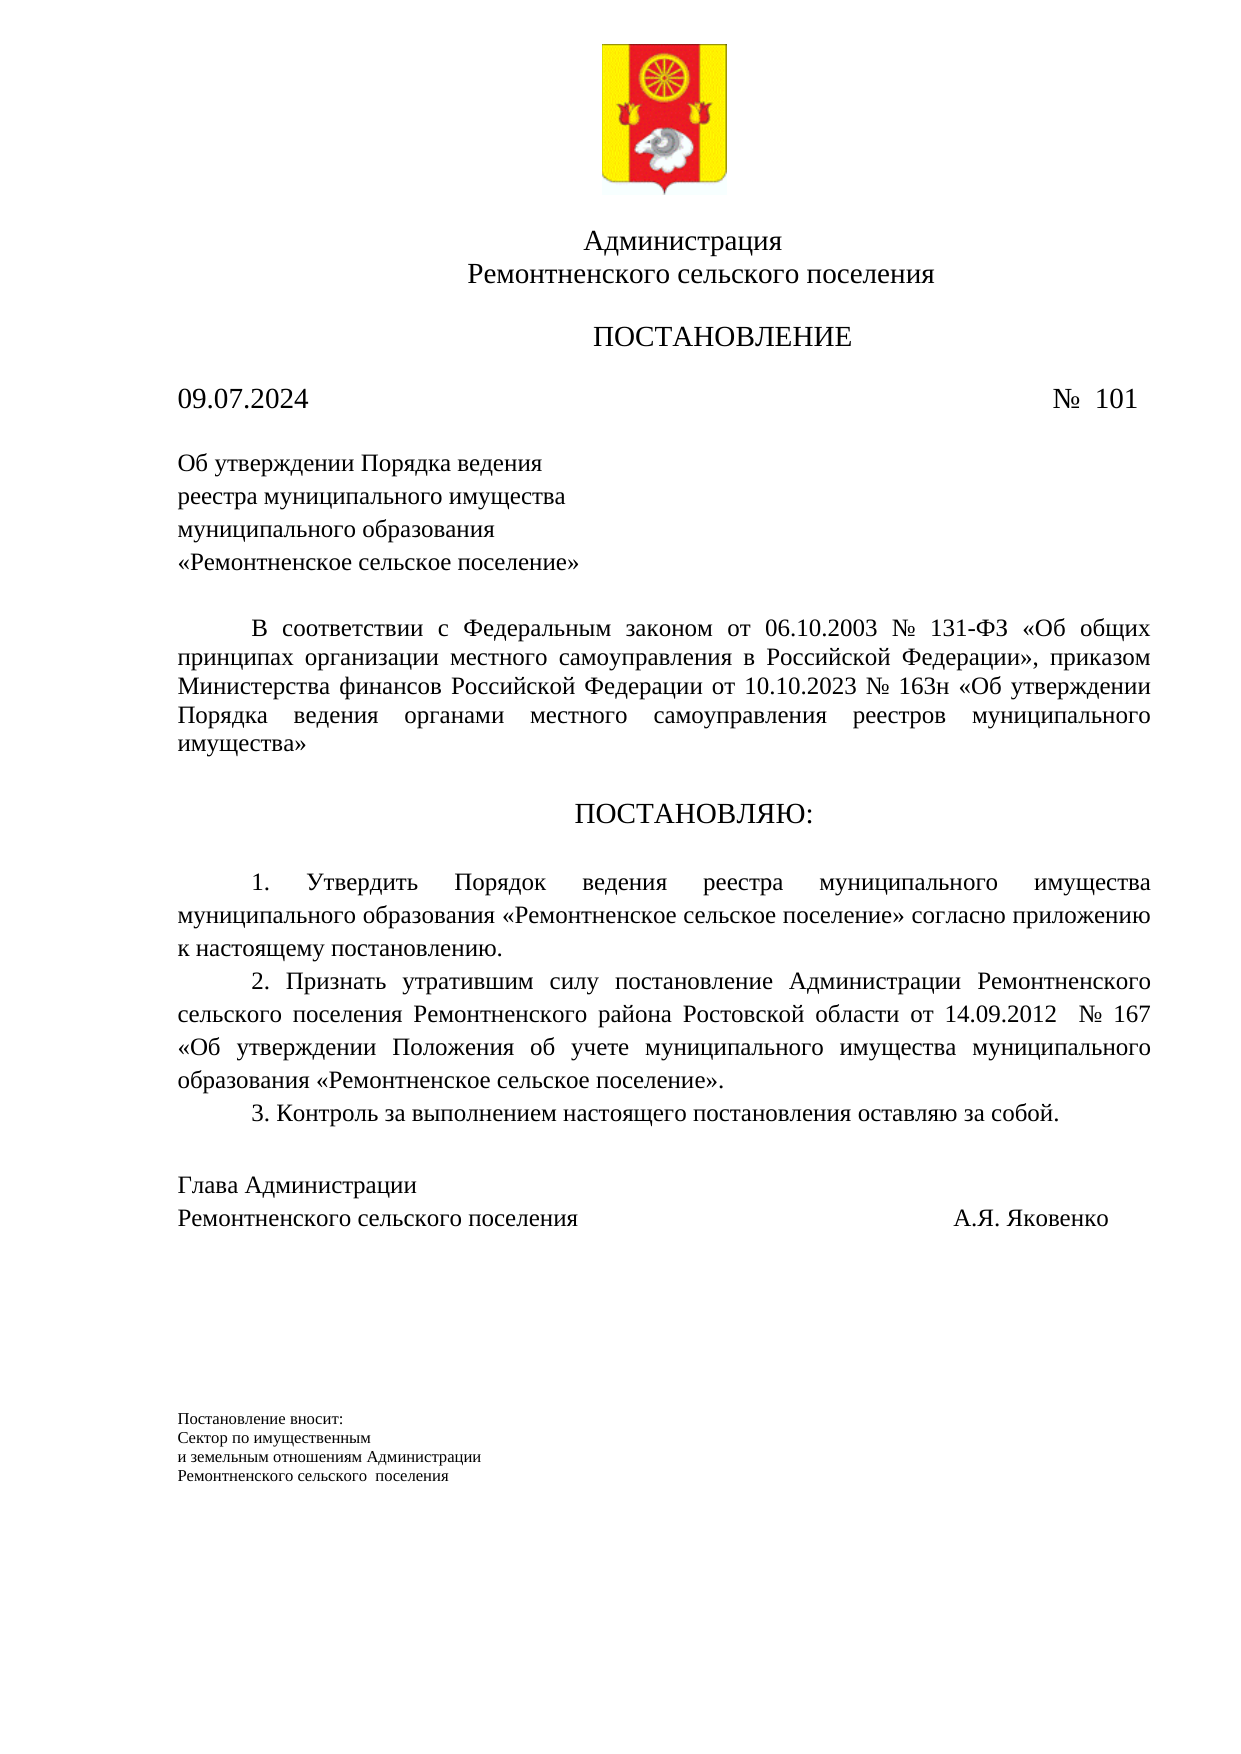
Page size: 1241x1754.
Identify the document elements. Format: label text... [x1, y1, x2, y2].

text муниципального образования [177, 514, 1152, 543]
picture [602, 44, 727, 195]
text Сектор по имущественным [177, 1428, 1152, 1447]
text В соответствии с Федеральным законом от 06.10.2003 № 131-ФЗ «Об общих принципах организации местного самоуправления в Российской Федерации», приказом Министерства финансов Российской Федерации от 10.10.2023 № 163н «Об утверждении Порядка ведения органами местного самоуправления реестров муниципального имущества» [177, 613, 1152, 757]
text ПОСТАНОВЛЕНИЕ [177, 319, 1152, 352]
text 3. Контроль за выполнением настоящего постановления оставляю за собой. [177, 1098, 1152, 1127]
text 09.07.2024 № 101 [177, 381, 1152, 415]
text Администрация [177, 223, 1152, 257]
text Об утверждении Порядка ведения [177, 448, 1152, 477]
text и земельным отношениям Администрации [177, 1447, 1152, 1466]
text Ремонтненского сельского поселения [177, 1466, 1152, 1485]
text 1. Утвердить Порядок ведения реестра муниципального имущества муниципального образования «Ремонтненское сельское поселение» согласно приложению к настоящему постановлению. [177, 867, 1152, 962]
text «Ремонтненское сельское поселение» [177, 547, 1152, 576]
text реестра муниципального имущества [177, 481, 1152, 510]
text Постановление вносит: [177, 1408, 1152, 1428]
text Ремонтненского сельского поселения [177, 257, 1152, 290]
text Глава Администрации [177, 1170, 1152, 1199]
text 2. Признать утратившим силу постановление Администрации Ремонтненского сельского поселения Ремонтненского района Ростовской области от 14.09.2012 № 167 «Об утверждении Положения об учете муниципального имущества муниципального образования «Ремонтненское сельское поселение». [177, 966, 1152, 1094]
text ПОСТАНОВЛЯЮ: [177, 796, 1152, 829]
text Ремонтненского сельского поселения А.Я. Яковенко [177, 1203, 1152, 1232]
